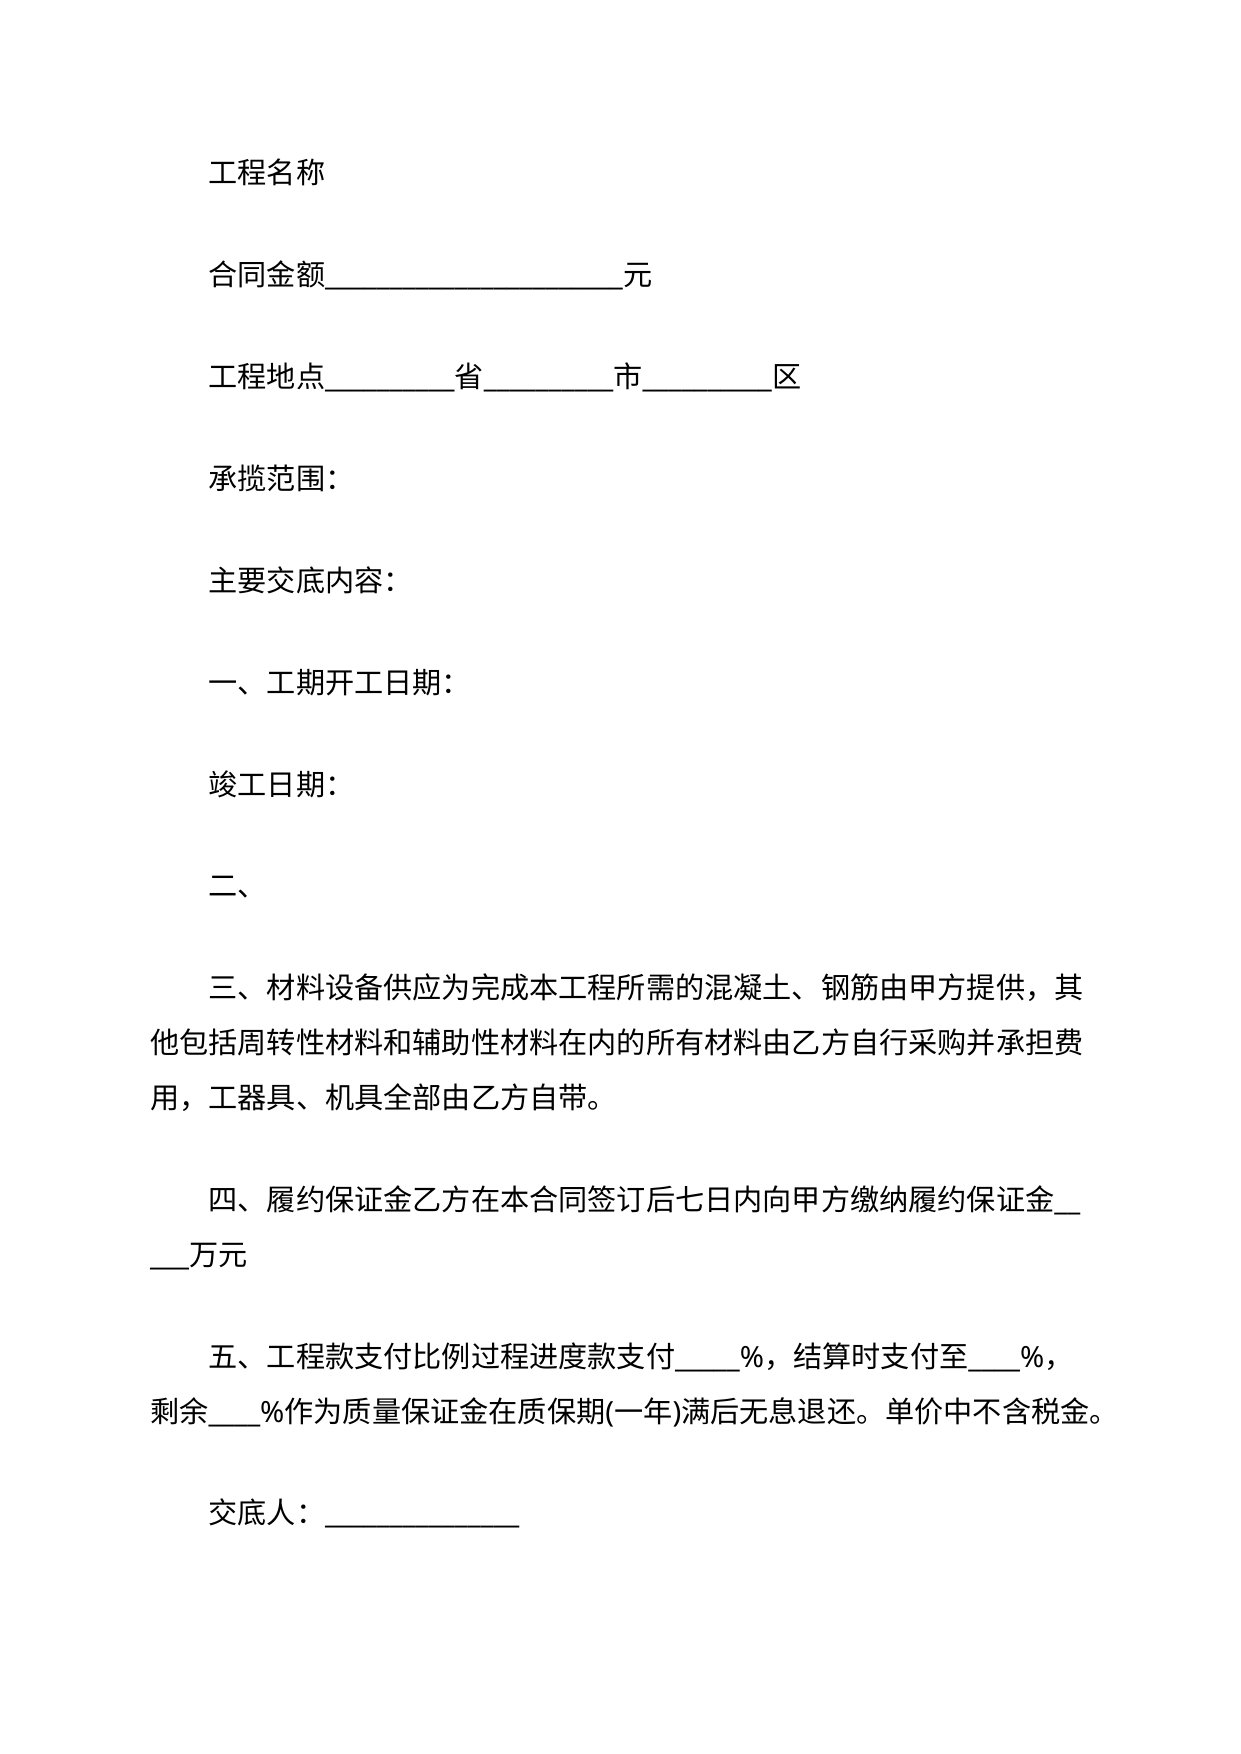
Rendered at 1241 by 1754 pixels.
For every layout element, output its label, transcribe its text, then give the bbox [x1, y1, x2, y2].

text 竣工日期： [150, 761, 1090, 803]
text 五、工程款支付比例过程进度款支付_____%，结算时支付至____%，剩余____%作为质量保证金在质保期(一年)满后无息退还。单价中不含税金。 [150, 1333, 1090, 1431]
text 二、 [150, 863, 1090, 905]
text 一、工期开工日期： [150, 659, 1090, 702]
text 四、履约保证金乙方在本合同签订后七日内向甲方缴纳履约保证金_____万元 [150, 1176, 1090, 1273]
text 主要交底内容： [150, 557, 1090, 600]
text 工程名称 [150, 150, 1090, 192]
text 交底人：_______________ [150, 1490, 1090, 1532]
text 工程地点__________省__________市__________区 [150, 354, 1090, 396]
text 三、材料设备供应为完成本工程所需的混凝土、钢筋由甲方提供，其他包括周转性材料和辅助性材料在内的所有材料由乙方自行采购并承担费用，工器具、机具全部由乙方自带。 [150, 964, 1090, 1117]
text 合同金额_______________________元 [150, 252, 1090, 294]
text 承揽范围： [150, 456, 1090, 498]
